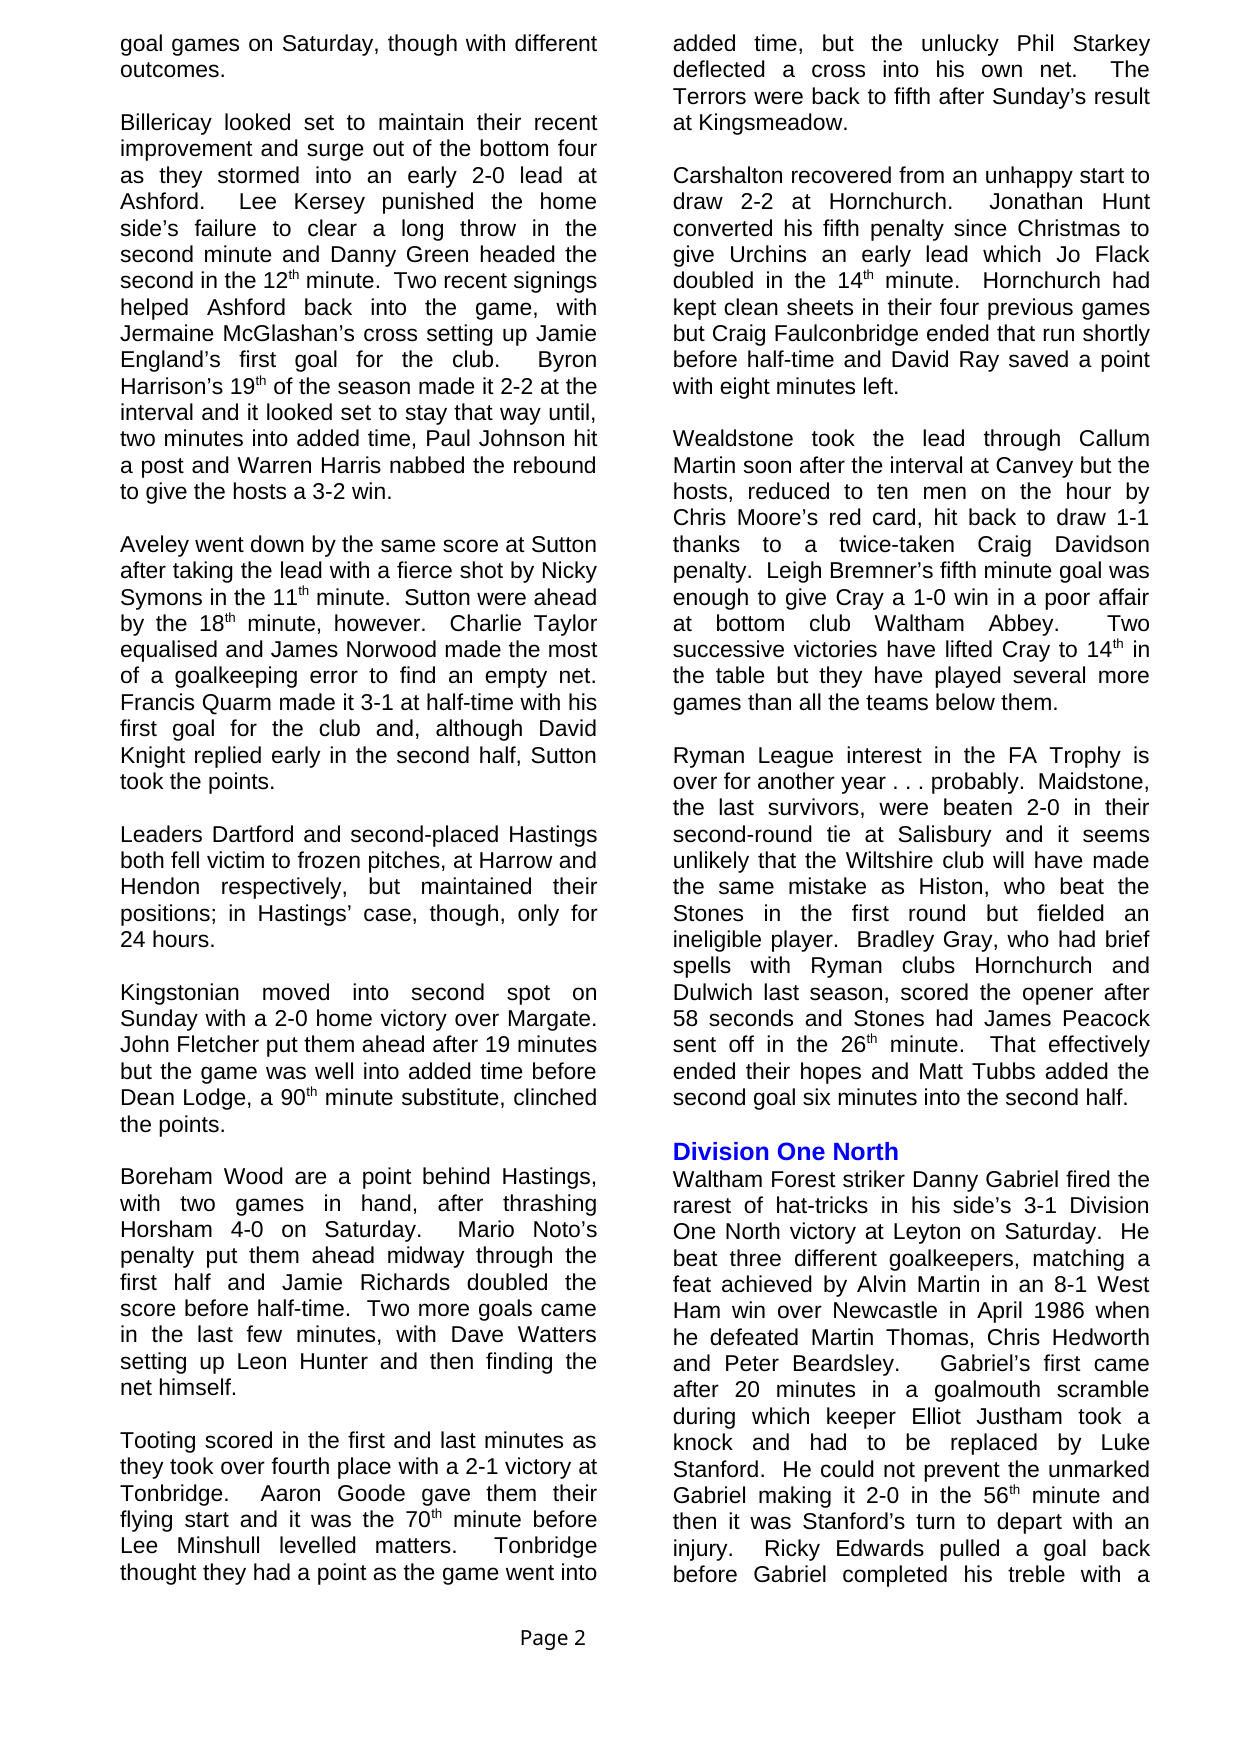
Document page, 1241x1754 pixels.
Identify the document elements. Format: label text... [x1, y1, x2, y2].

text Wealdstone took the lead through Callum Martin soon after the interval at Canvey but the hosts, reduced to ten men on the hour by Chris Moore’s red card, hit back to draw 1-1 thanks to a twice-taken Craig Davidson penalty. Leigh Bremner’s fifth minute goal was enough to give Cray a 1-0 win in a poor affair at bottom club Waltham Abbey. Two successive victories have lifted Cray to 14th in the table but they have played several more games than all the teams below them. [673, 425, 1150, 715]
text Aveley went down by the same score at Sutton after taking the lead with a fierce shot by Nicky Symons in the 11th minute. Sutton were ahead by the 18th minute, however. Charlie Taylor equalised and James Norwood made the most of a goalkeeping error to find an empty net. Francis Quarm made it 3-1 at half-time with his first goal for the club and, although David Knight replied early in the second half, Sutton took the points. [120, 531, 598, 794]
text Tooting scored in the first and last minutes as they took over fourth place with a 2-1 victory at Tonbridge. Aaron Goode gave them their flying start and it was the 70th minute before Lee Minshull levelled matters. Tonbridge thought they had a point as the game went into added time, but the unlucky Phil Starkey deflected a cross into his own net. The Terrors were back to fifth after Sunday’s result at Kingsmeadow. [673, 30, 1150, 135]
text Boreham Wood are a point behind , with two games in hand, after thrashing Horsham 4-0 on Saturday. Mario Noto’s penalty put them ahead midway through the first half and Jamie Richards doubled the score before half-time. Two more goals came in the last few minutes, with Dave Watters setting up Leon Hunter and then finding the net himself. [120, 1163, 598, 1400]
text Carshalton recovered from an unhappy start to draw 2-2 at Hornchurch. Jonathan Hunt converted his fifth penalty since Christmas to give Urchins an early lead which Jo Flack doubled in the 14th minute. Hornchurch had kept clean sheets in their four previous games but Craig Faulconbridge ended that run shortly before half-time and David Ray saved a point with eight minutes left. [673, 162, 1150, 399]
text Leaders Dartford and second-placed both fell victim to frozen pitches, at Harrow and Hendon respectively, but maintained their positions; in ’ case, though, only for 24 hours. [120, 821, 598, 952]
text Ryman League interest in the FA Trophy is over for another year . . . probably. Maidstone, the last survivors, were beaten 2-0 in their second-round tie at Salisbury and it seems unlikely that the Wiltshire club will have made the same mistake as Histon, who beat the Stones in the first round but fielded an ineligible player. Bradley Gray, who had brief spells with Ryman clubs Hornchurch and Dulwich last season, scored the opener after 58 seconds and Stones had James Peacock sent off in the 26th minute. That effectively ended their hopes and Matt Tubbs added the second goal six minutes into the second half. [673, 742, 1150, 1111]
text Tooting scored in the first and last minutes as they took over fourth place with a 2-1 victory at Tonbridge. Aaron Goode gave them their flying start and it was the 70th minute before Lee Minshull levelled matters. Tonbridge thought they had a point as the game went into added time, but the unlucky Phil Starkey deflected a cross into his own net. The Terrors were back to fifth after Sunday’s result at Kingsmeadow. [120, 1427, 598, 1585]
text Kingstonian moved into second spot on Sunday with a 2-0 home victory over . John Fletcher put them ahead after 19 minutes but the game was well into added time before Dean Lodge, a 90th minute substitute, clinched the points. [120, 979, 598, 1137]
text Division One North [673, 1137, 1150, 1166]
text Billericay looked set to maintain their recent improvement and surge out of the bottom four as they stormed into an early 2-0 lead at Ashford. Lee Kersey punished the home side’s failure to clear a long throw in the second minute and Danny Green headed the second in the 12th minute. Two recent signings helped Ashford back into the game, with Jermaine McGlashan’s cross setting up Jamie England’s first goal for the club. Byron Harrison’s 19th of the season made it 2-2 at the interval and it looked set to stay that way until, two minutes into added time, Paul Johnson hit a post and Warren Harris nabbed the rebound to give the hosts a 3-2 win. [120, 109, 598, 504]
